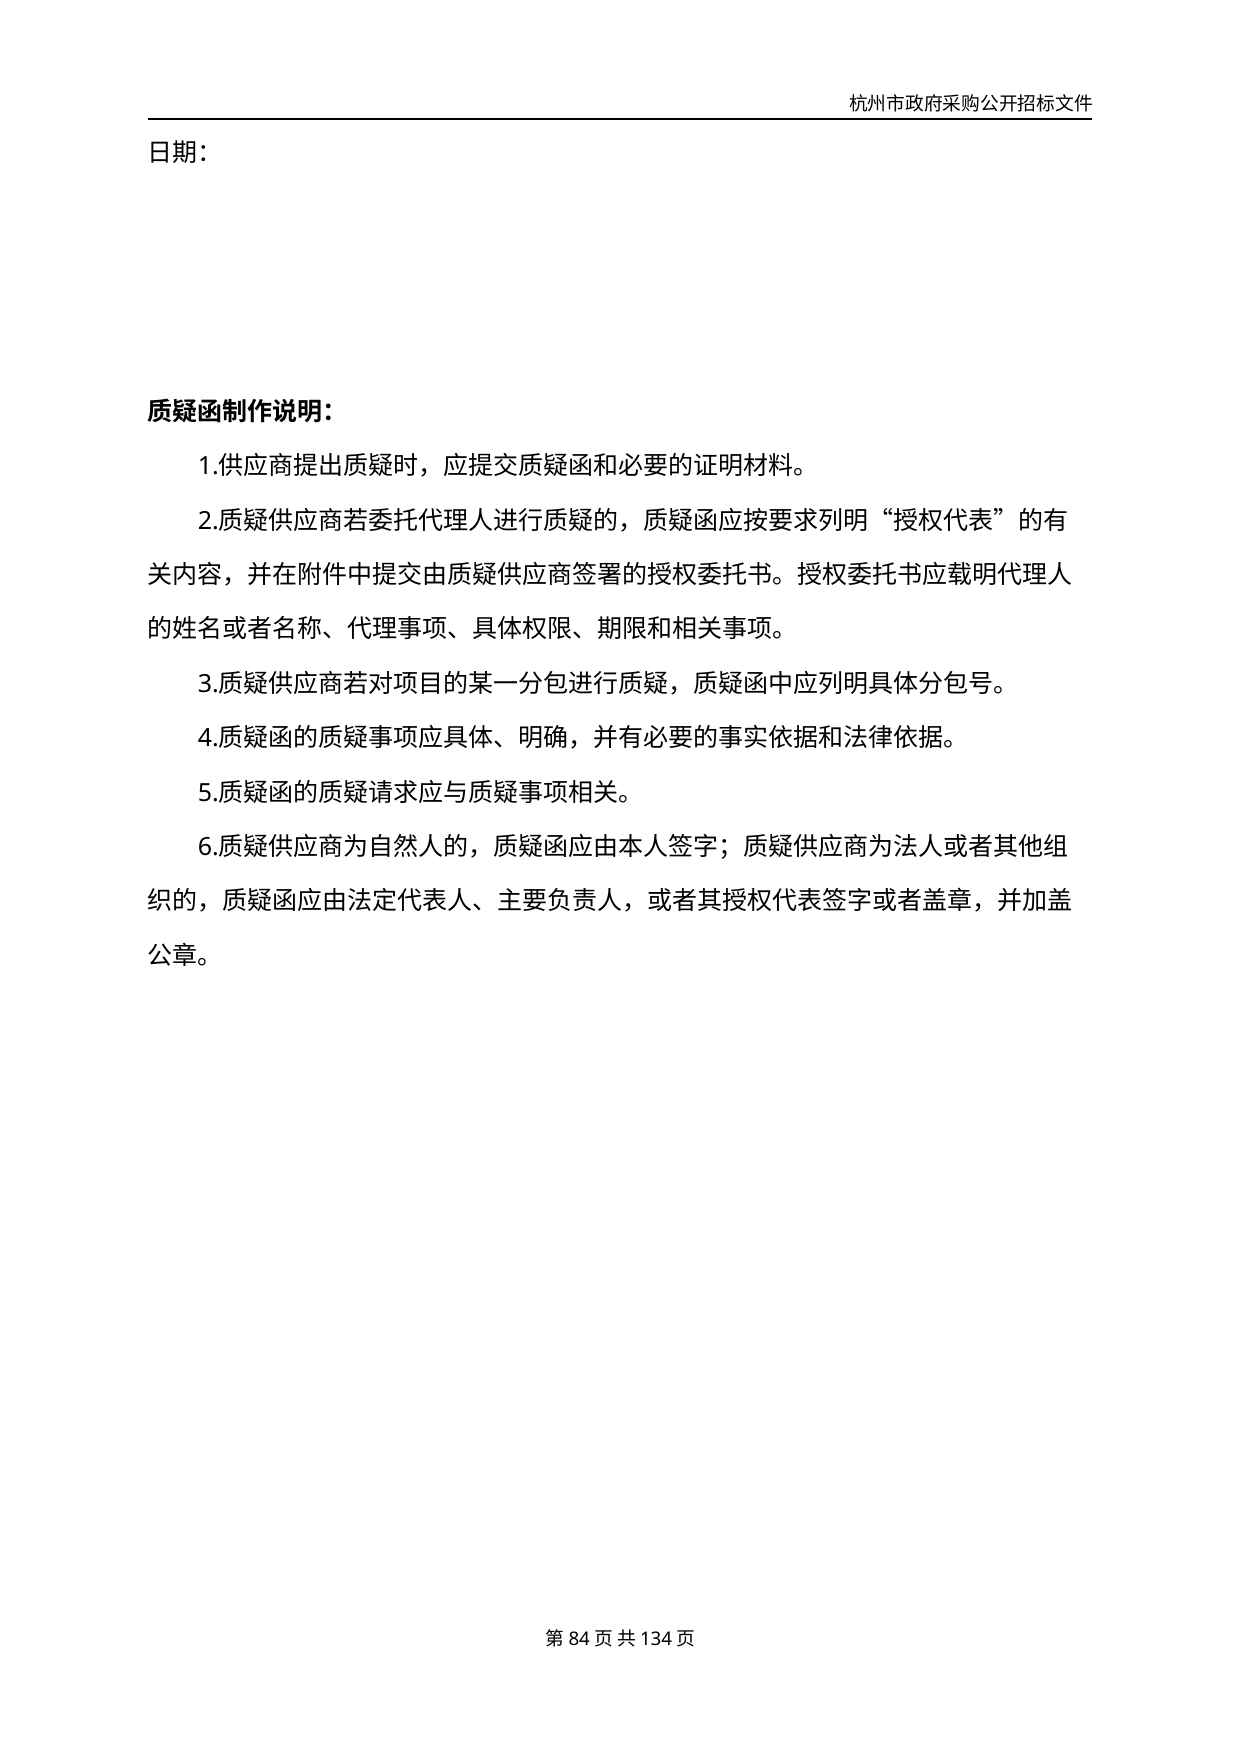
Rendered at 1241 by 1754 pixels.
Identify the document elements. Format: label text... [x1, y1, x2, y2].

text 质疑函制作说明： [148, 391, 1092, 428]
text 6.质疑供应商为自然人的，质疑函应由本人签字；质疑供应商为法人或者其他组织的，质疑函应由法定代表人、主要负责人，或者其授权代表签字或者盖章，并加盖公章。 [148, 826, 1092, 971]
text 2.质疑供应商若委托代理人进行质疑的，质疑函应按要求列明“授权代表”的有关内容，并在附件中提交由质疑供应商签署的授权委托书。授权委托书应载明代理人的姓名或者名称、代理事项、具体权限、期限和相关事项。 [148, 500, 1092, 645]
text 日期： [148, 133, 1092, 169]
text 4.质疑函的质疑事项应具体、明确，并有必要的事实依据和法律依据。 [148, 718, 1092, 754]
text 5.质疑函的质疑请求应与质疑事项相关。 [148, 772, 1092, 808]
text 1.供应商提出质疑时，应提交质疑函和必要的证明材料。 [148, 446, 1092, 482]
text 3.质疑供应商若对项目的某一分包进行质疑，质疑函中应列明具体分包号。 [148, 663, 1092, 699]
